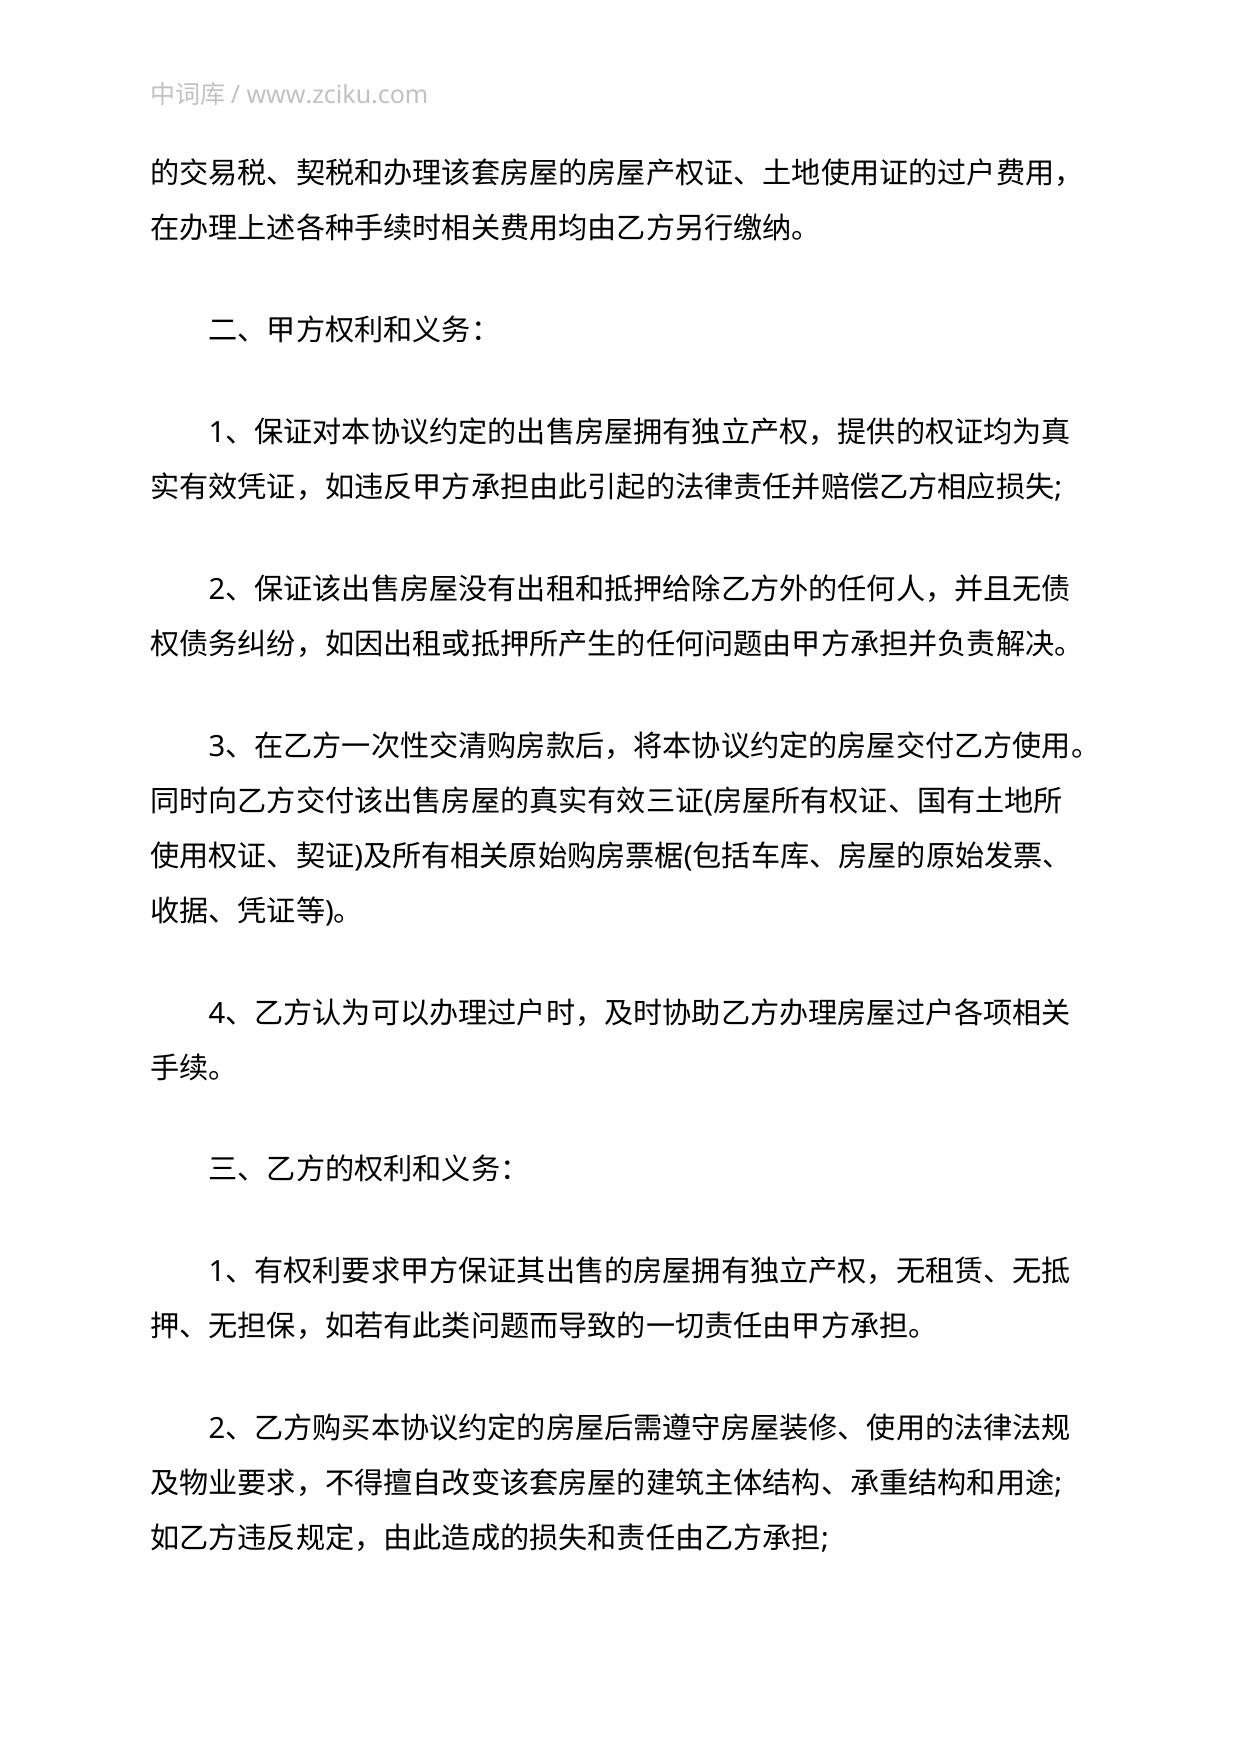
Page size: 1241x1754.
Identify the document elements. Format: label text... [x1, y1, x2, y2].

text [150, 150, 1090, 247]
text 1、保证对本协议约定的出售房屋拥有独立产权，提供的权证均为真实有效凭证，如违反甲方承担由此引起的法律责任并赔偿乙方相应损失; [150, 408, 1090, 506]
text 3、在乙方一次性交清购房款后，将本协议约定的房屋交付乙方使用。同时向乙方交付该出售房屋的真实有效三证(房屋所有权证、国有土地所使用权证、契证)及所有相关原始购房票椐(包括车库、房屋的原始发票、收据、凭证等)。 [150, 722, 1090, 929]
text 三、乙方的权利和义务： [150, 1146, 1090, 1188]
text 4、乙方认为可以办理过户时，及时协助乙方办理房屋过户各项相关手续。 [150, 989, 1090, 1086]
text 二、甲方权利和义务： [150, 307, 1090, 349]
text 2、乙方购买本协议约定的房屋后需遵守房屋装修、使用的法律法规及物业要求，不得擅自改变该套房屋的建筑主体结构、承重结构和用途;如乙方违反规定，由此造成的损失和责任由乙方承担; [150, 1404, 1090, 1557]
text 2、保证该出售房屋没有出租和抵押给除乙方外的任何人，并且无债权债务纠纷，如因出租或抵押所产生的任何问题由甲方承担并负责解决。 [150, 565, 1090, 663]
text 1、有权利要求甲方保证其出售的房屋拥有独立产权，无租赁、无抵押、无担保，如若有此类问题而导致的一切责任由甲方承担。 [150, 1248, 1090, 1345]
